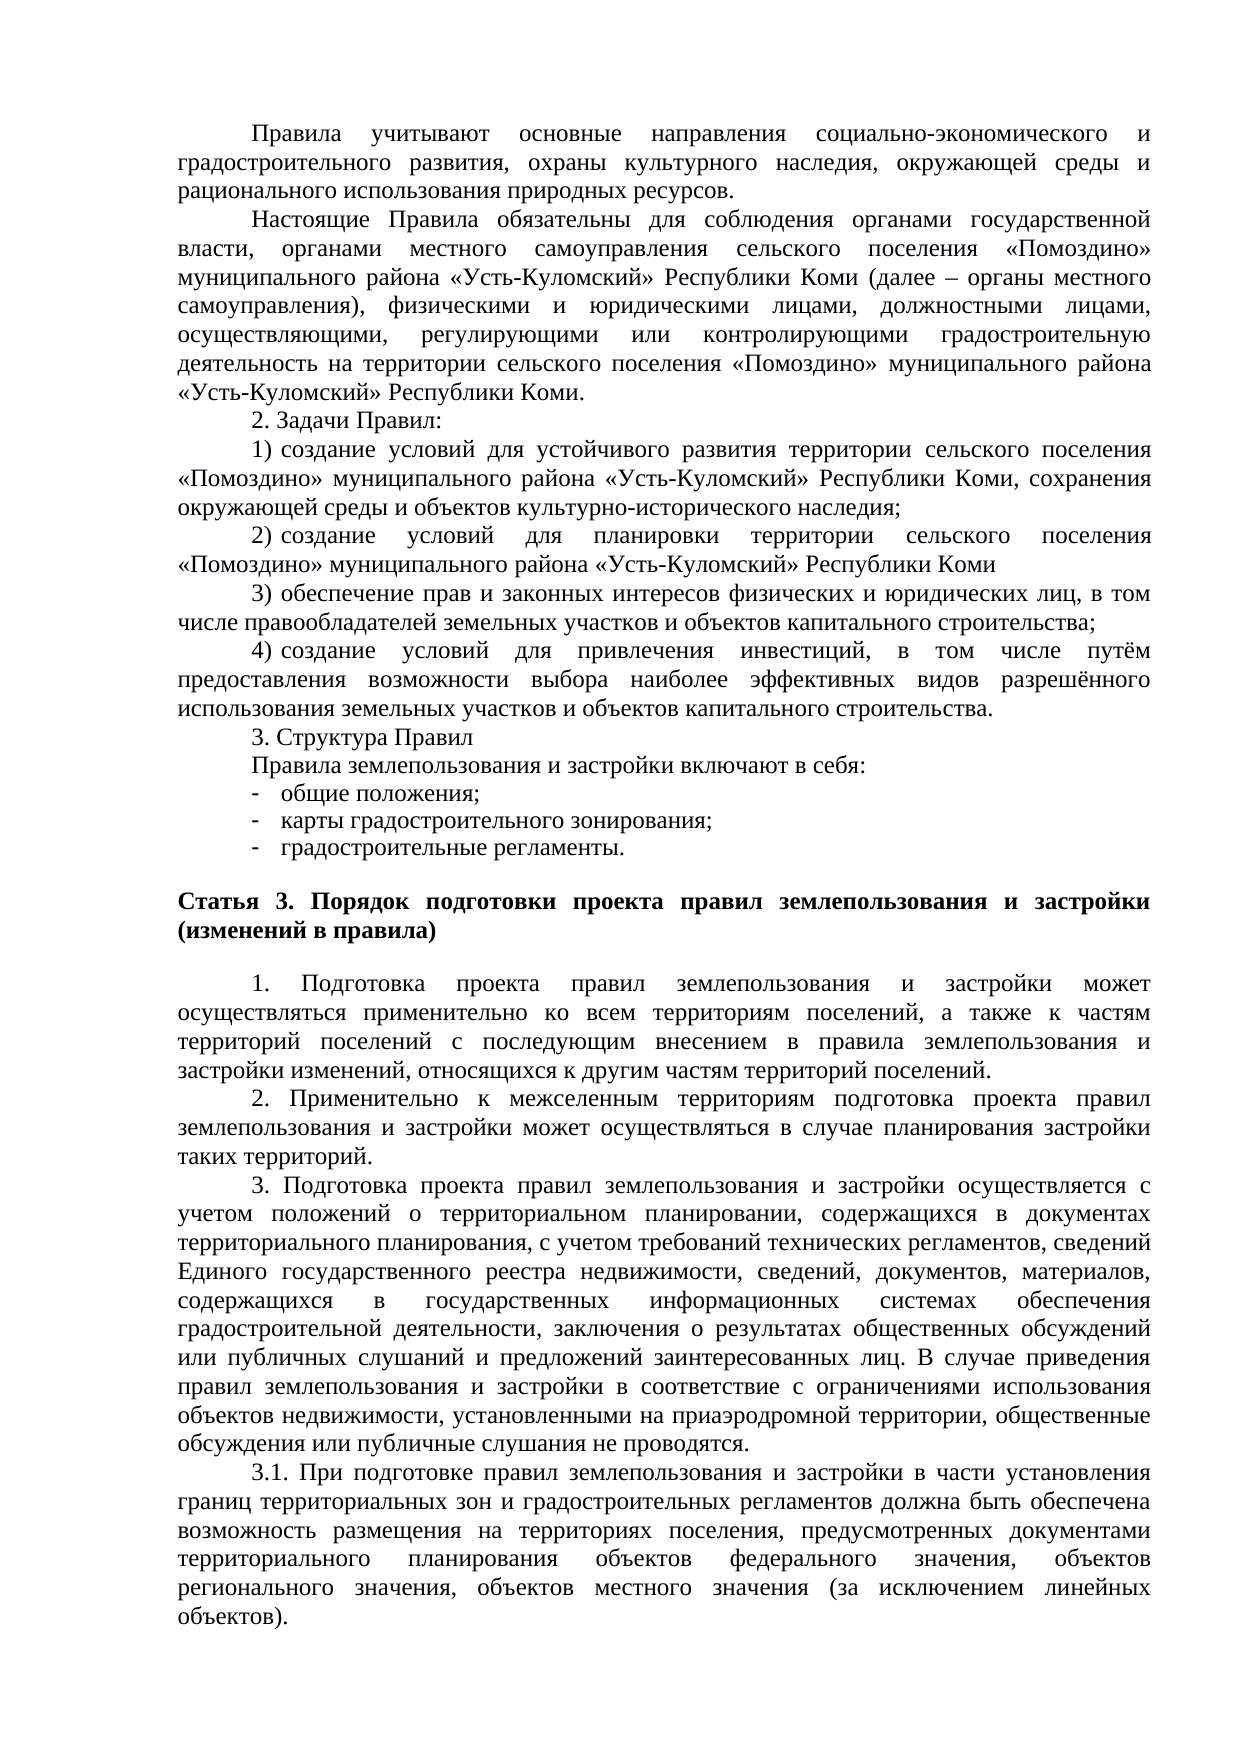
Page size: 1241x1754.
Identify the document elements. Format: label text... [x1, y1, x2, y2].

text 3.1. При подготовке правил землепользования и застройки в части установления границ территориальных зон и градостроительных регламентов должна быть обеспечена возможность размещения на территориях поселения, предусмотренных документами территориального планирования объектов федерального значения, объектов регионального значения, объектов местного значения (за исключением линейных объектов). [177, 1457, 1152, 1630]
list создание условий для планировки территории сельского поселения «Помоздино» муниципального района «Усть-Куломский» Республики Коми [177, 521, 1152, 578]
text 2. Задачи Правил: [177, 406, 1152, 434]
text Правила учитывают основные направления социально-экономического и градостроительного развития, охраны культурного наследия, окружающей среды и рационального использования природных ресурсов. [177, 118, 1152, 204]
text Настоящие Правила обязательны для соблюдения органами государственной власти, органами местного самоуправления сельского поселения «Помоздино» муниципального района «Усть-Куломский» Республики Коми (далее – органы местного самоуправления), физическими и юридическими лицами, должностными лицами, осуществляющими, регулирующими или контролирующими градостроительную деятельность на территории сельского поселения «Помоздино» муниципального района «Усть-Куломский» Республики Коми. [177, 204, 1152, 406]
text 3. Подготовка проекта правил землепользования и застройки осуществляется с учетом положений о территориальном планировании, содержащихся в документах территориального планирования, с учетом требований технических регламентов, сведений Единого государственного реестра недвижимости, сведений, документов, материалов, содержащихся в государственных информационных системах обеспечения градостроительной деятельности, заключения о результатах общественных обсуждений или публичных слушаний и предложений заинтересованных лиц. В случае приведения правил землепользования и застройки в соответствие с ограничениями использования объектов недвижимости, установленными на приаэродромной территории, общественные обсуждения или публичные слушания не проводятся. [177, 1170, 1152, 1457]
list обеспечение прав и законных интересов физических и юридических лиц, в том числе правообладателей земельных участков и объектов капитального строительства; [177, 578, 1152, 636]
text Правила землепользования и застройки включают в себя: [177, 751, 1152, 779]
list создание условий для привлечения инвестиций, в том числе путём предоставления возможности выбора наиболее эффективных видов разрешённого использования земельных участков и объектов капитального строительства. [177, 636, 1152, 722]
list карты градостроительного зонирования; [177, 807, 1152, 834]
text 1. Подготовка проекта правил землепользования и застройки может осуществляться применительно ко всем территориям поселений, а также к частям территорий поселений с последующим внесением в правила землепользования и застройки изменений, относящихся к другим частям территорий поселений. [177, 968, 1152, 1083]
list общие положения; [177, 779, 1152, 807]
text 2. Применительно к межселенным территориям подготовка проекта правил землепользования и застройки может осуществляться в случае планирования застройки таких территорий. [177, 1083, 1152, 1170]
list градостроительные регламенты. [177, 834, 1152, 861]
text 3. Структура Правил [177, 722, 1152, 751]
list создание условий для устойчивого развития территории сельского поселения «Помоздино» муниципального района «Усть-Куломский» Республики Коми, сохранения окружающей среды и объектов культурно-исторического наследия; [177, 434, 1152, 521]
text Статья 3. Порядок подготовки проекта правил землепользования и застройки (изменений в правила) [177, 886, 1152, 943]
